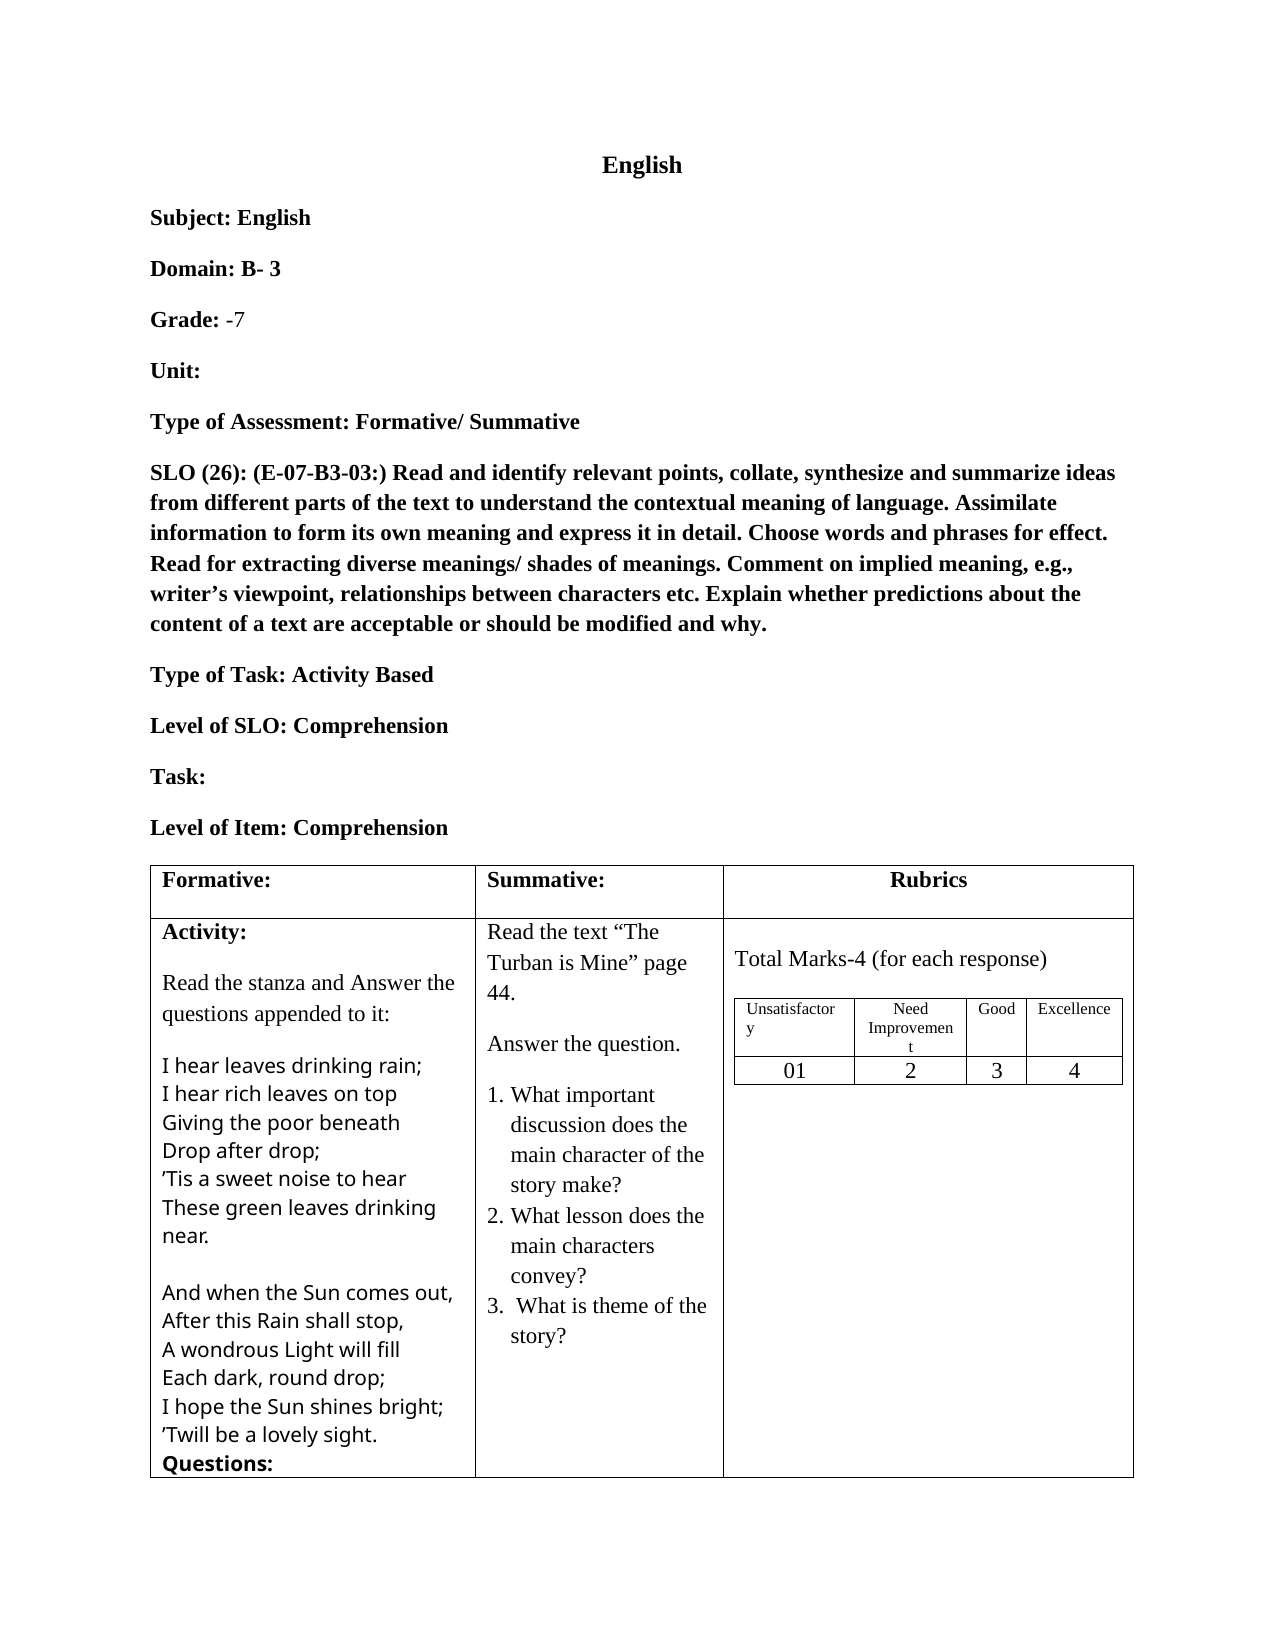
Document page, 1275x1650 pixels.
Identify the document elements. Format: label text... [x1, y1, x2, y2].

text Grade: -7 [150, 306, 1134, 332]
table_header Summative: [476, 866, 723, 917]
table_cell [476, 919, 723, 1477]
table_header Rubrics [724, 866, 1133, 917]
text English [150, 150, 1134, 179]
text Unit: [150, 357, 1134, 383]
table_header Formative: [151, 866, 475, 917]
text Level of SLO: Comprehension [150, 712, 1134, 738]
text Level of Item: Comprehension [150, 814, 1134, 841]
text Subject: English [150, 204, 1134, 230]
text Domain: B- 3 [150, 255, 1134, 281]
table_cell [724, 919, 1133, 1477]
text Type of Task: Activity Based [150, 661, 1134, 687]
text SLO (26): (E-07-B3-03:) Read and identify relevant points, collate, synthesize and summarize ideas from different parts of the text to understand the contextual meaning of language. Assimilate information to form its own meaning and express it in detail. Choose words and phrases for effect. Read for extracting diverse meanings/ shades of meanings. Comment on implied meaning, e.g., writer’s viewpoint, relationships between characters etc. Explain whether predictions about the content of a text are acceptable or should be modified and why. [150, 459, 1134, 636]
text Task: [150, 763, 1134, 789]
text Type of Assessment: Formative/ Summative [150, 408, 1134, 434]
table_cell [151, 919, 475, 1477]
